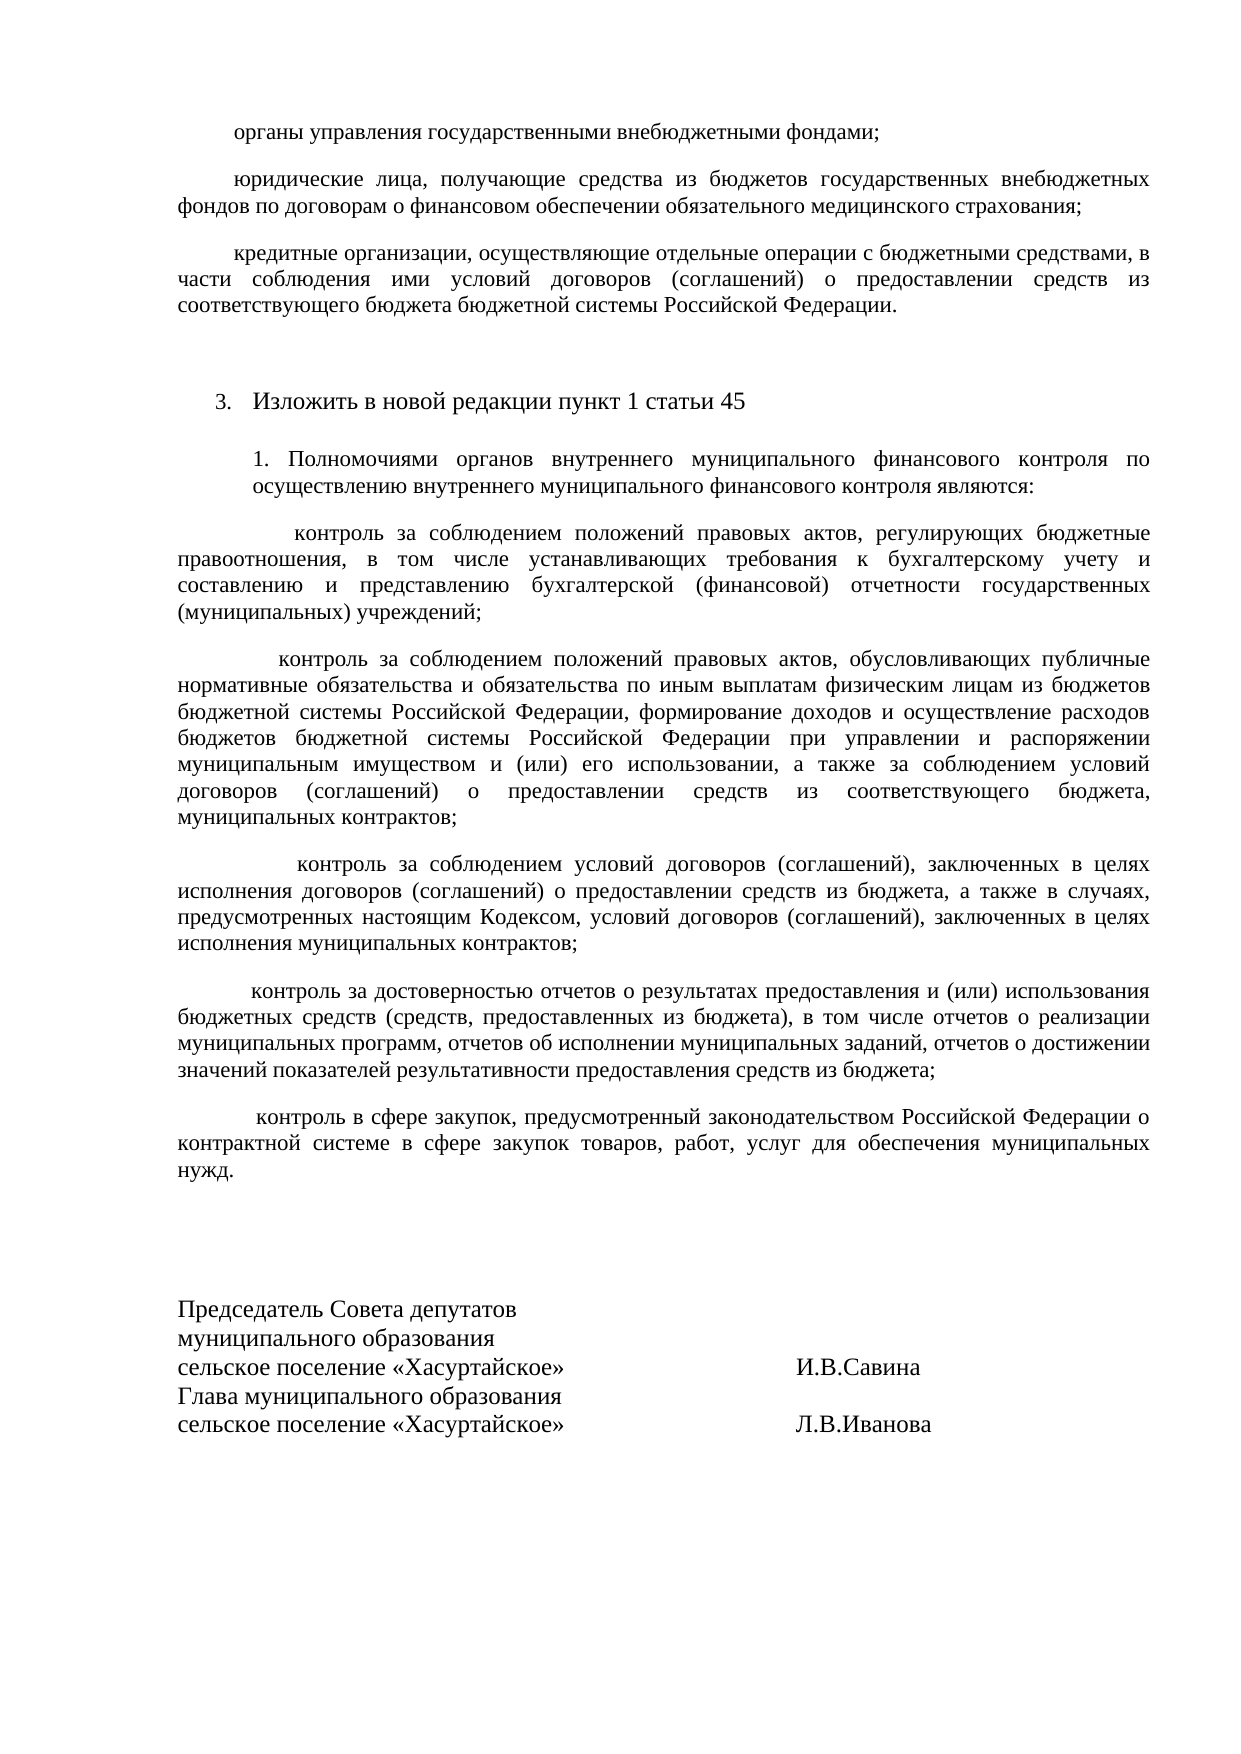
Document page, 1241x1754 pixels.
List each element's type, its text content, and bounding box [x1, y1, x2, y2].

list 1. Полномочиями органов внутреннего муниципального финансового контроля по осуществлению внутреннего муниципального финансового контроля являются: [252, 445, 1152, 498]
text Председатель Совета депутатов [177, 1294, 1152, 1323]
text контроль за достоверностью отчетов о результатах предоставления и (или) использования бюджетных средств (средств, предоставленных из бюджета), в том числе отчетов о реализации муниципальных программ, отчетов об исполнении муниципальных заданий, отчетов о достижении значений показателей результативности предоставления средств из бюджета; [177, 977, 1152, 1082]
text контроль за соблюдением условий договоров (соглашений), заключенных в целях исполнения договоров (соглашений) о предоставлении средств из бюджета, а также в случаях, предусмотренных настоящим Кодексом, условий договоров (соглашений), заключенных в целях исполнения муниципальных контрактов; [177, 850, 1152, 956]
text контроль за соблюдением положений правовых актов, регулирующих бюджетные правоотношения, в том числе устанавливающих требования к бухгалтерскому учету и составлению и представлению бухгалтерской (финансовой) отчетности государственных (муниципальных) учреждений; [177, 519, 1152, 624]
text Глава муниципального образования [177, 1381, 1152, 1409]
list Изложить в новой редакции пункт 1 статьи 45 [215, 386, 1152, 415]
text органы управления государственными внебюджетными фондами; [177, 118, 1152, 144]
text сельское поселение «Хасуртайское» Л.В.Иванова [177, 1409, 1152, 1438]
text сельское поселение «Хасуртайское» И.В.Савина [177, 1352, 1152, 1381]
text контроль за соблюдением положений правовых актов, обусловливающих публичные нормативные обязательства и обязательства по иным выплатам физическим лицам из бюджетов бюджетной системы Российской Федерации, формирование доходов и осуществление расходов бюджетов бюджетной системы Российской Федерации при управлении и распоряжении муниципальным имуществом и (или) его использовании, а также за соблюдением условий договоров (соглашений) о предоставлении средств из соответствующего бюджета, муниципальных контрактов; [177, 645, 1152, 829]
text кредитные организации, осуществляющие отдельные операции с бюджетными средствами, в части соблюдения ими условий договоров (соглашений) о предоставлении средств из соответствующего бюджета бюджетной системы Российской Федерации. [177, 239, 1152, 318]
text юридические лица, получающие средства из бюджетов государственных внебюджетных фондов по договорам о финансовом обеспечении обязательного медицинского страхования; [177, 165, 1152, 218]
text контроль в сфере закупок, предусмотренный законодательством Российской Федерации о контрактной системе в сфере закупок товаров, работ, услуг для обеспечения муниципальных нужд. [177, 1103, 1152, 1182]
text муниципального образования [177, 1323, 1152, 1352]
